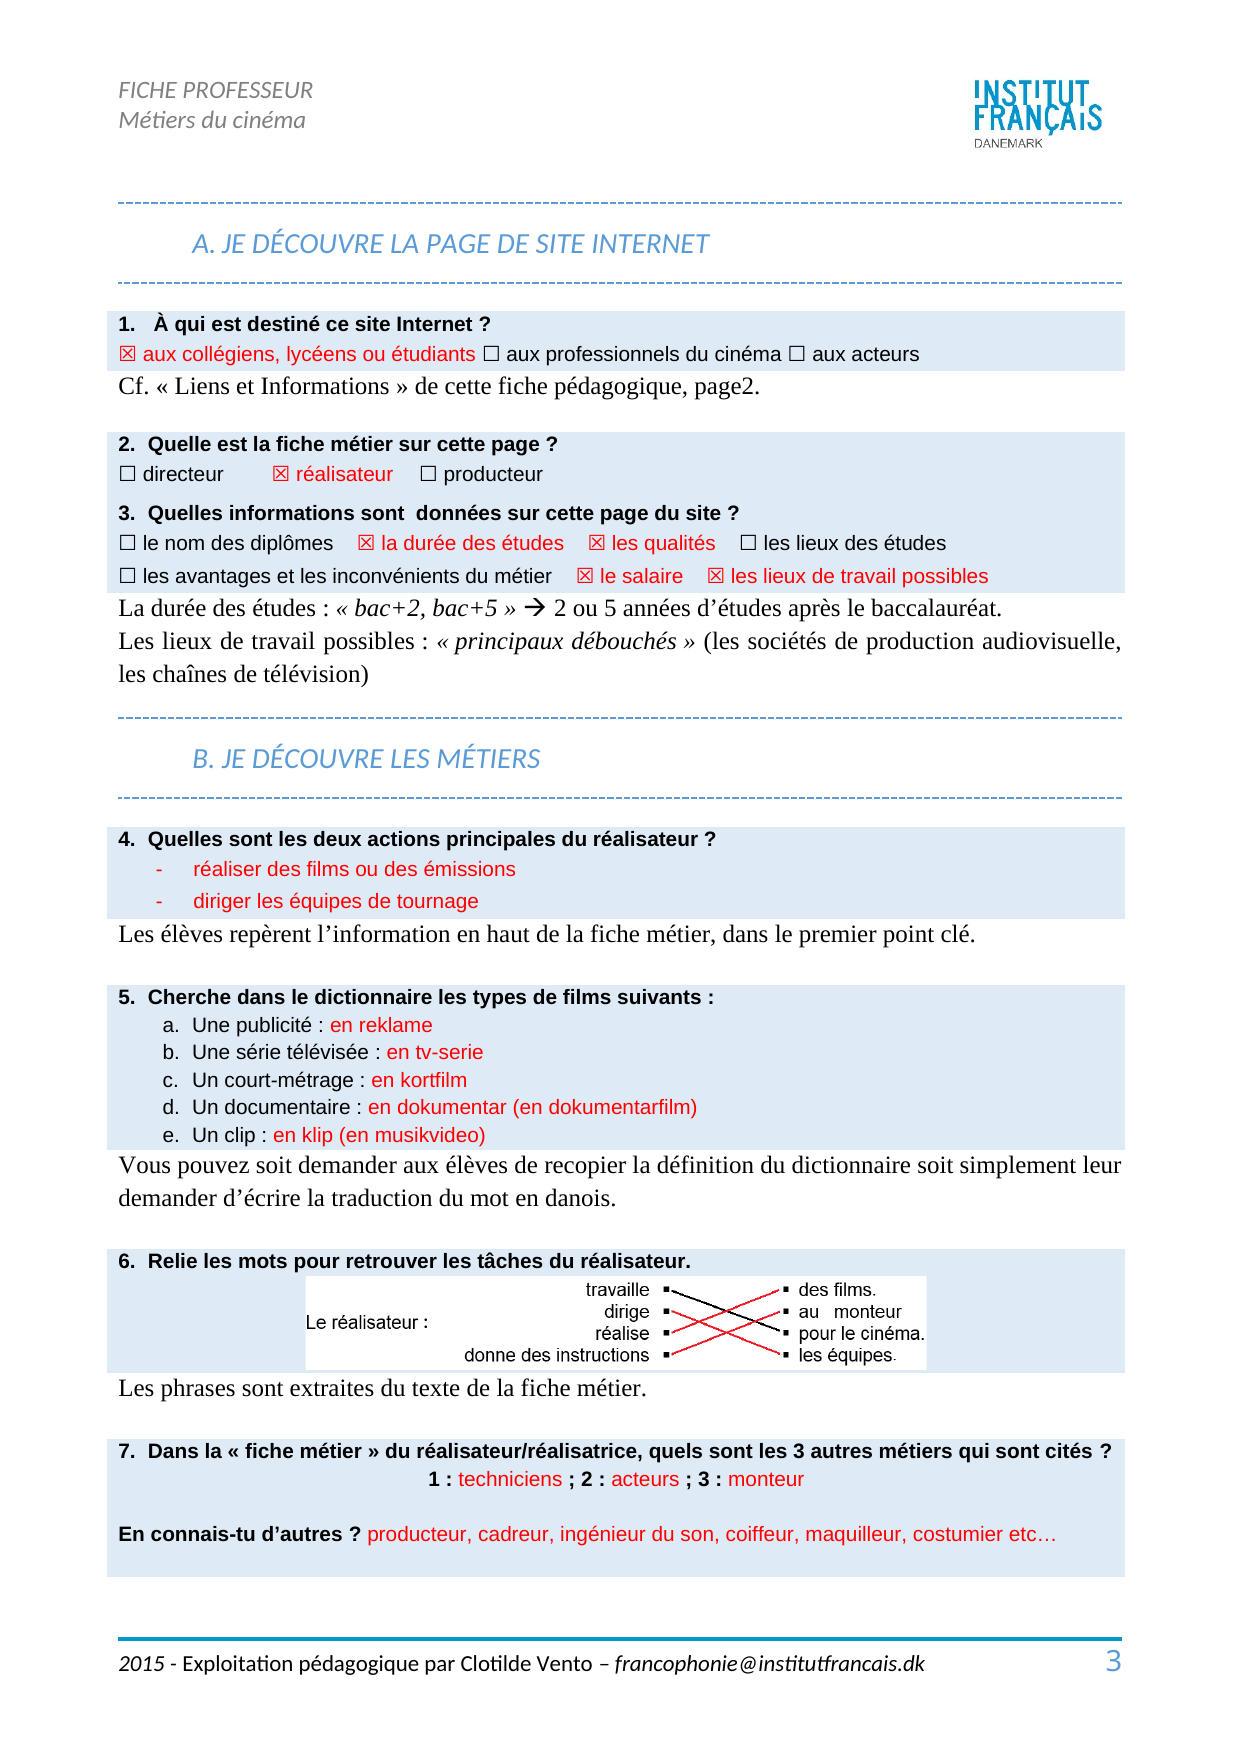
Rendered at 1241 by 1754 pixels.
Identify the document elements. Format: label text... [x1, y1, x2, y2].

list JE DÉCOUVRE LES MÉTIERS [118, 717, 1122, 799]
text Les élèves repèrent l’information en haut de la fiche métier, dans le premier point clé. [118, 919, 1122, 948]
table_header Quelles sont les deux actions principales du réalisateur ? réaliser des films ou des émissions diriger les équipes de tournage [107, 827, 1125, 919]
picture [305, 1276, 927, 1370]
table_header Relie les mots pour retrouver les tâches du réalisateur. [107, 1249, 1125, 1373]
table_header Quelle est la fiche métier sur cette page ? ☐ directeur ☒ réalisateur ☐ producteur [107, 432, 1125, 501]
table_cell Quelles informations sont données sur cette page du site ? ☐ le nom des diplômes ☒ la durée des études ☒ les qualités ☐ les lieux des études ☐ les avantages et les inconvénients du métier ☒ le salaire ☒ les lieux de travail possibles [107, 501, 1125, 593]
text Les lieux de travail possibles : « principaux débouchés » (les sociétés de production audiovisuelle, les chaînes de télévision) [118, 626, 1122, 688]
picture [949, 65, 1127, 157]
list JE DÉCOUVRE LA PAGE DE SITE INTERNET [118, 202, 1122, 284]
text Les phrases sont extraites du texte de la fiche métier. [118, 1373, 1122, 1402]
text Vous pouvez soit demander aux élèves de recopier la définition du dictionnaire soit simplement leur demander d’écrire la traduction du mot en danois. [118, 1150, 1122, 1212]
text Cf. « Liens et Informations » de cette fiche pédagogique, page2. [118, 371, 1122, 400]
table_header À qui est destiné ce site Internet ? ☒ aux collégiens, lycéens ou étudiants ☐ aux professionnels du cinéma ☐ aux acteurs [107, 311, 1125, 371]
table_header Cherche dans le dictionnaire les types de films suivants : Une publicité : en reklame Une série télévisée : en tv-serie Un court-métrage : en kortfilm Un documentaire : en dokumentar (en dokumentarfilm) Un clip : en klip (en musikvideo) [107, 985, 1125, 1150]
table_header Dans la « fiche métier » du réalisateur/réalisatrice, quels sont les 3 autres métiers qui sont cités ? 1 : techniciens ; 2 : acteurs ; 3 : monteur En connais-tu d’autres ? producteur, cadreur, ingénieur du son, coiffeur, maquilleur, costumier etc… [107, 1439, 1125, 1577]
text La durée des études : « bac+2, bac+5 » 2 ou 5 années d’études après le baccalauréat. [118, 593, 1122, 622]
